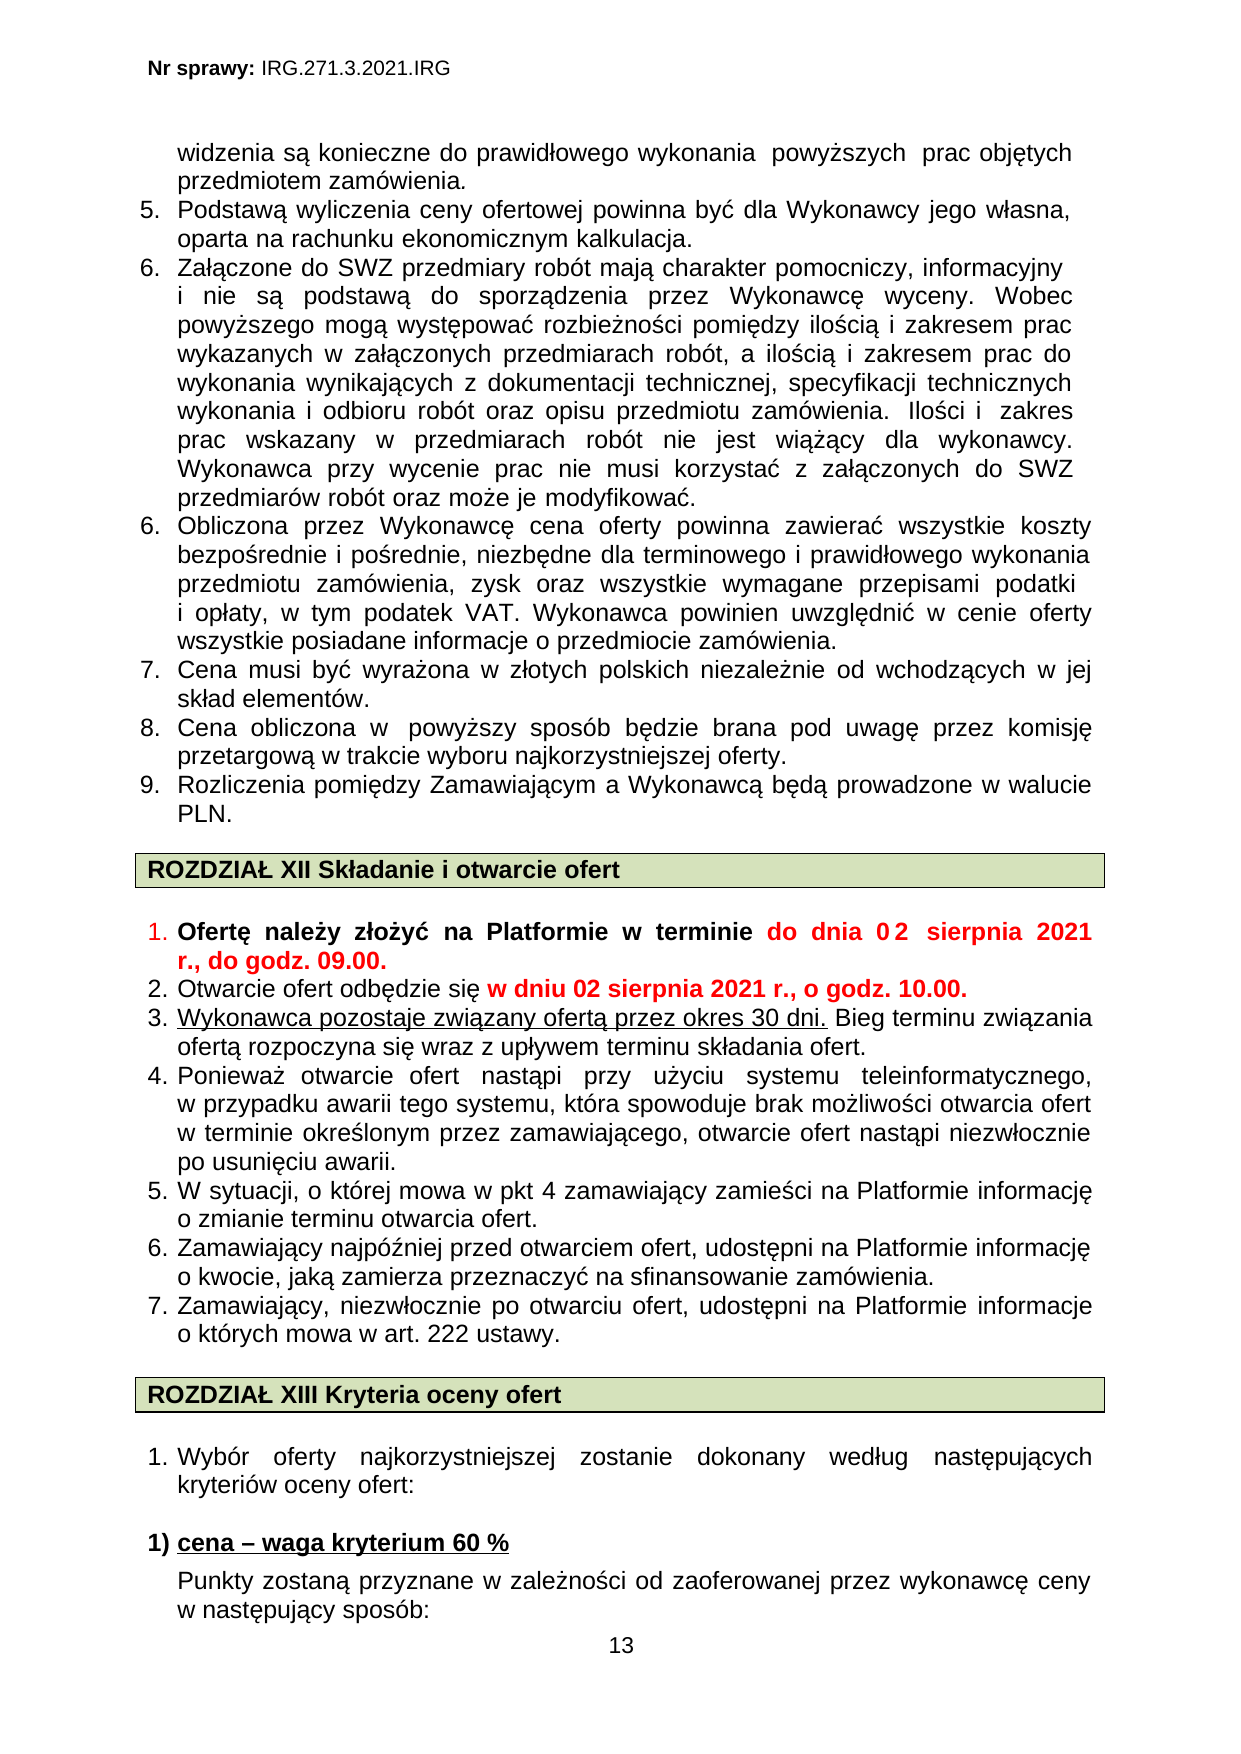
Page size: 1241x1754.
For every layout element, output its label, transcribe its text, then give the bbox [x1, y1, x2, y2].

list Rozliczenia pomiędzy Zamawiającym a Wykonawcą będą prowadzone w walucie PLN. [139, 770, 1092, 827]
list W sytuacji, o której mowa w pkt 4 zamawiający zamieści na Platformie informację o zmianie terminu otwarcia ofert. [147, 1176, 1093, 1233]
list Ponieważ otwarcie ofert nastąpi przy użyciu systemu teleinformatycznego, w przypadku awarii tego systemu, która spowoduje brak możliwości otwarcia ofert w terminie określonym przez zamawiającego, otwarcie ofert nastąpi niezwłocznie po usunięciu awarii. [147, 1061, 1092, 1176]
list Zamawiający, niezwłocznie po otwarciu ofert, udostępni na Platformie informacje o których mowa w art. 222 ustawy. [147, 1291, 1093, 1348]
list Podstawą wyliczenia ceny ofertowej powinna być dla Wykonawcy jego własna, oparta na rachunku ekonomicznym kalkulacja. [139, 195, 1072, 252]
list Wybór oferty najkorzystniejszej zostanie dokonany według następujących kryteriów oceny ofert: [147, 1441, 1092, 1499]
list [139, 137, 1072, 195]
list Obliczona przez Wykonawcę cena oferty powinna zawierać wszystkie koszty bezpośrednie i pośrednie, niezbędne dla terminowego i prawidłowego wykonania przedmiotu zamówienia, zysk oraz wszystkie wymagane przepisami podatki i opłaty, w tym podatek VAT. Wykonawca powinien uwzględnić w cenie oferty wszystkie posiadane informacje o przedmiocie zamówienia. [140, 511, 1092, 655]
list Załączone do SWZ przedmiary robót mają charakter pomocniczy, informacyjny i nie są podstawą do sporządzenia przez Wykonawcę wyceny. Wobec powyższego mogą występować rozbieżności pomiędzy ilością i zakresem prac wykazanych w załączonych przedmiarach robót, a ilością i zakresem prac do wykonania wynikających z dokumentacji technicznej, specyfikacji technicznych wykonania i odbioru robót oraz opisu przedmiotu zamówienia. Ilości i zakres prac wskazany w przedmiarach robót nie jest wiążący dla wykonawcy. Wykonawca przy wycenie prac nie musi korzystać z załączonych do SWZ przedmiarów robót oraz może je modyfikować. [139, 252, 1073, 511]
list Cena musi być wyrażona w złotych polskich niezależnie od wchodzących w jej skład elementów. [140, 655, 1092, 712]
text Punkty zostaną przyznane w zależności od zaoferowanej przez wykonawcę ceny w następujący sposób: [177, 1566, 1093, 1623]
list cena – waga kryterium 60 % [147, 1528, 1115, 1556]
list Otwarcie ofert odbędzie się w dniu 02 sierpnia 2021 r., o godz. 10.00. [147, 974, 1115, 1003]
list Zamawiający najpóźniej przed otwarciem ofert, udostępni na Platformie informację o kwocie, jaką zamierza przeznaczyć na sfinansowanie zamówienia. [147, 1233, 1092, 1291]
list Cena obliczona w powyższy sposób będzie brana pod uwagę przez komisję przetargową w trakcie wyboru najkorzystniejszej oferty. [140, 712, 1092, 770]
list Wykonawca pozostaje związany ofertą przez okres 30 dni. Bieg terminu związania ofertą rozpoczyna się wraz z upływem terminu składania ofert. [147, 1003, 1093, 1061]
subtitle Ofertę należy złożyć na Platformie w terminie do dnia 02 sierpnia 2021 r., do godz. 09.00. [147, 917, 1093, 974]
